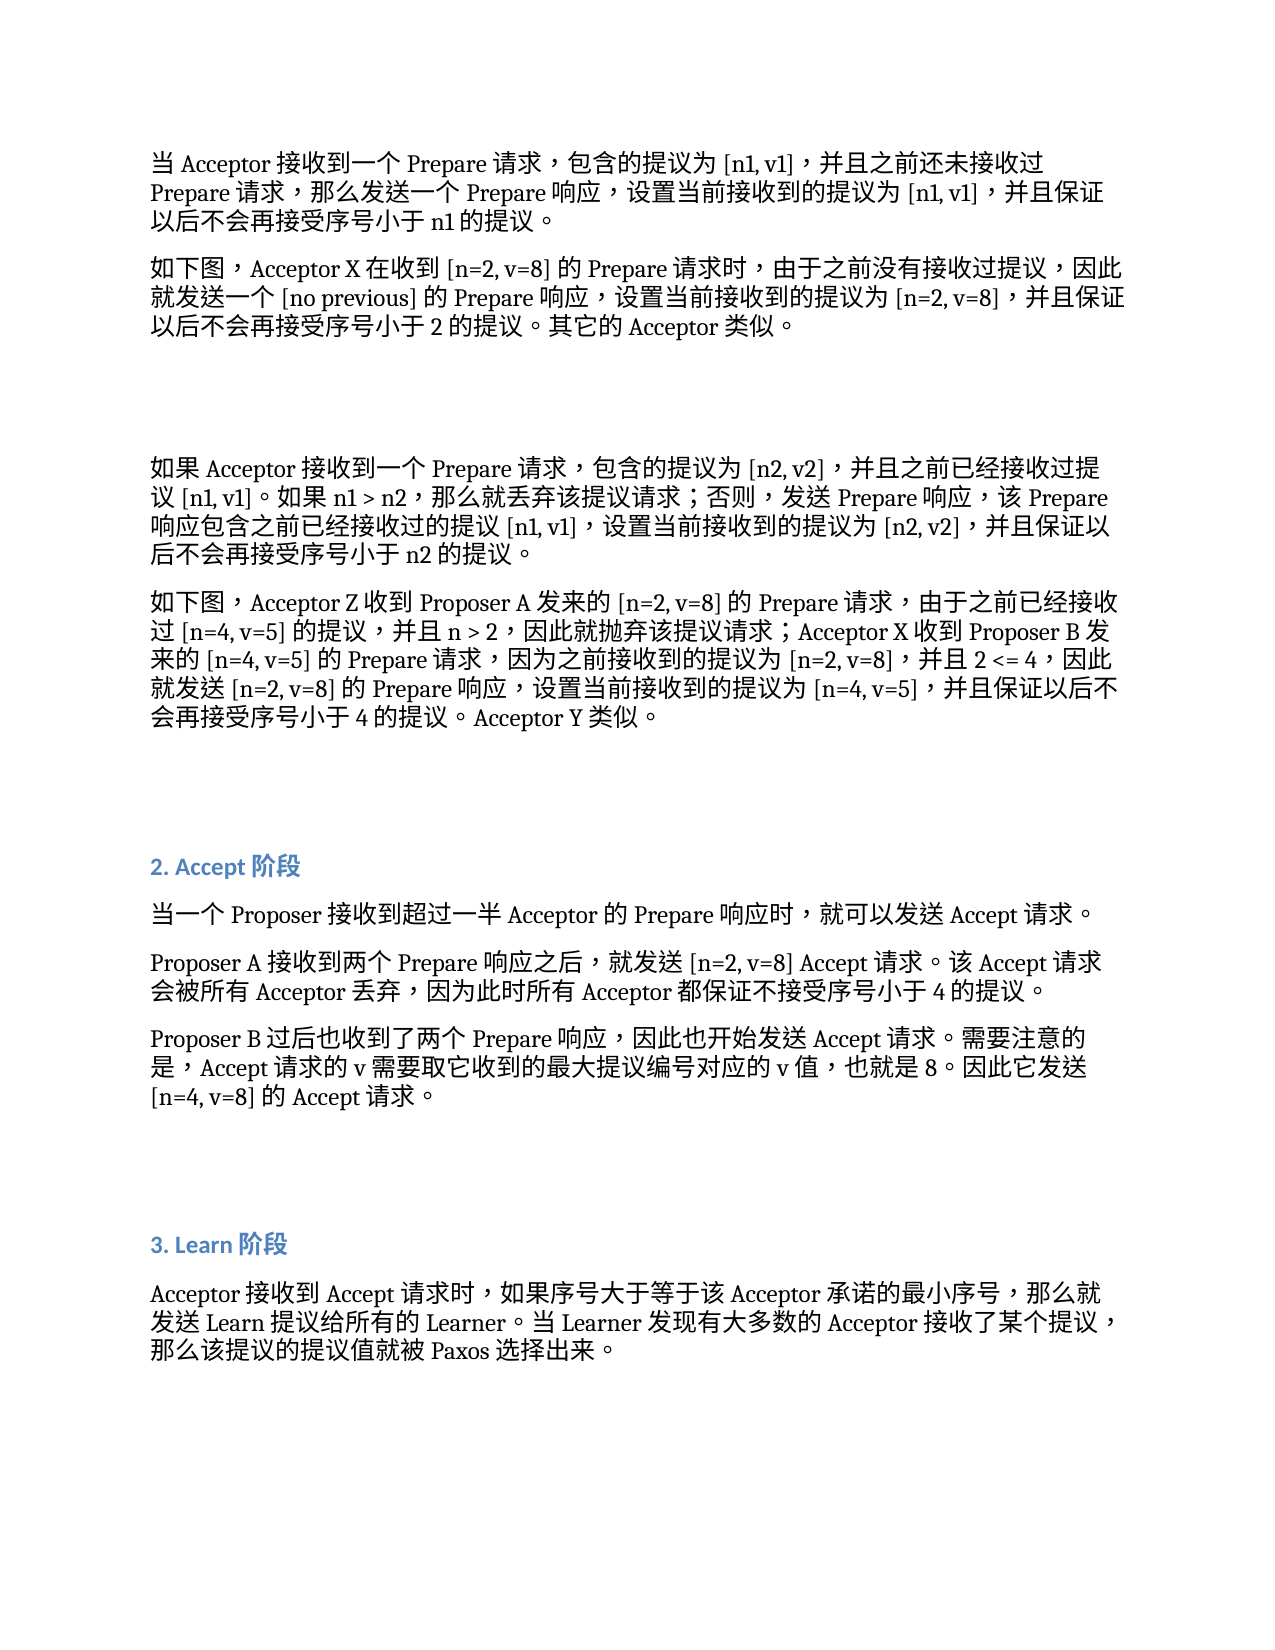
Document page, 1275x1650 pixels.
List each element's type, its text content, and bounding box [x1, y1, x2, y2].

text 如下图，Acceptor Z 收到 Proposer A 发来的 [n=2, v=8] 的 Prepare 请求，由于之前已经接收过 [n=4, v=5] 的提议，并且 n > 2，因此就抛弃该提议请求；Acceptor X 收到 Proposer B 发来的 [n=4, v=5] 的 Prepare 请求，因为之前接收到的提议为 [n=2, v=8]，并且 2 <= 4，因此就发送 [n=2, v=8] 的 Prepare 响应，设置当前接收到的提议为 [n=4, v=5]，并且保证以后不会再接受序号小于 4 的提议。Acceptor Y 类似。 [150, 589, 1125, 732]
subtitle 2. Accept 阶段 [150, 848, 1125, 882]
text 当一个 Proposer 接收到超过一半 Acceptor 的 Prepare 响应时，就可以发送 Accept 请求。 [150, 901, 1125, 930]
text Proposer A 接收到两个 Prepare 响应之后，就发送 [n=2, v=8] Accept 请求。该 Accept 请求会被所有 Acceptor 丢弃，因为此时所有 Acceptor 都保证不接受序号小于 4 的提议。 [150, 949, 1125, 1006]
subtitle 3. Learn 阶段 [150, 1227, 1125, 1261]
text 如下图，Acceptor X 在收到 [n=2, v=8] 的 Prepare 请求时，由于之前没有接收过提议，因此就发送一个 [no previous] 的 Prepare 响应，设置当前接收到的提议为 [n=2, v=8]，并且保证以后不会再接受序号小于 2 的提议。其它的 Acceptor 类似。 [150, 255, 1125, 341]
text Proposer B 过后也收到了两个 Prepare 响应，因此也开始发送 Accept 请求。需要注意的是，Accept 请求的 v 需要取它收到的最大提议编号对应的 v 值，也就是 8。因此它发送 [n=4, v=8] 的 Accept 请求。 [150, 1025, 1125, 1111]
text 如果 Acceptor 接收到一个 Prepare 请求，包含的提议为 [n2, v2]，并且之前已经接收过提议 [n1, v1]。如果 n1 > n2，那么就丢弃该提议请求；否则，发送 Prepare 响应，该 Prepare 响应包含之前已经接收过的提议 [n1, v1]，设置当前接收到的提议为 [n2, v2]，并且保证以后不会再接受序号小于 n2 的提议。 [150, 455, 1125, 570]
text 当 Acceptor 接收到一个 Prepare 请求，包含的提议为 [n1, v1]，并且之前还未接收过 Prepare 请求，那么发送一个 Prepare 响应，设置当前接收到的提议为 [n1, v1]，并且保证以后不会再接受序号小于 n1 的提议。 [150, 150, 1125, 236]
text Acceptor 接收到 Accept 请求时，如果序号大于等于该 Acceptor 承诺的最小序号，那么就发送 Learn 提议给所有的 Learner。当 Learner 发现有大多数的 Acceptor 接收了某个提议，那么该提议的提议值就被 Paxos 选择出来。 [150, 1280, 1125, 1366]
